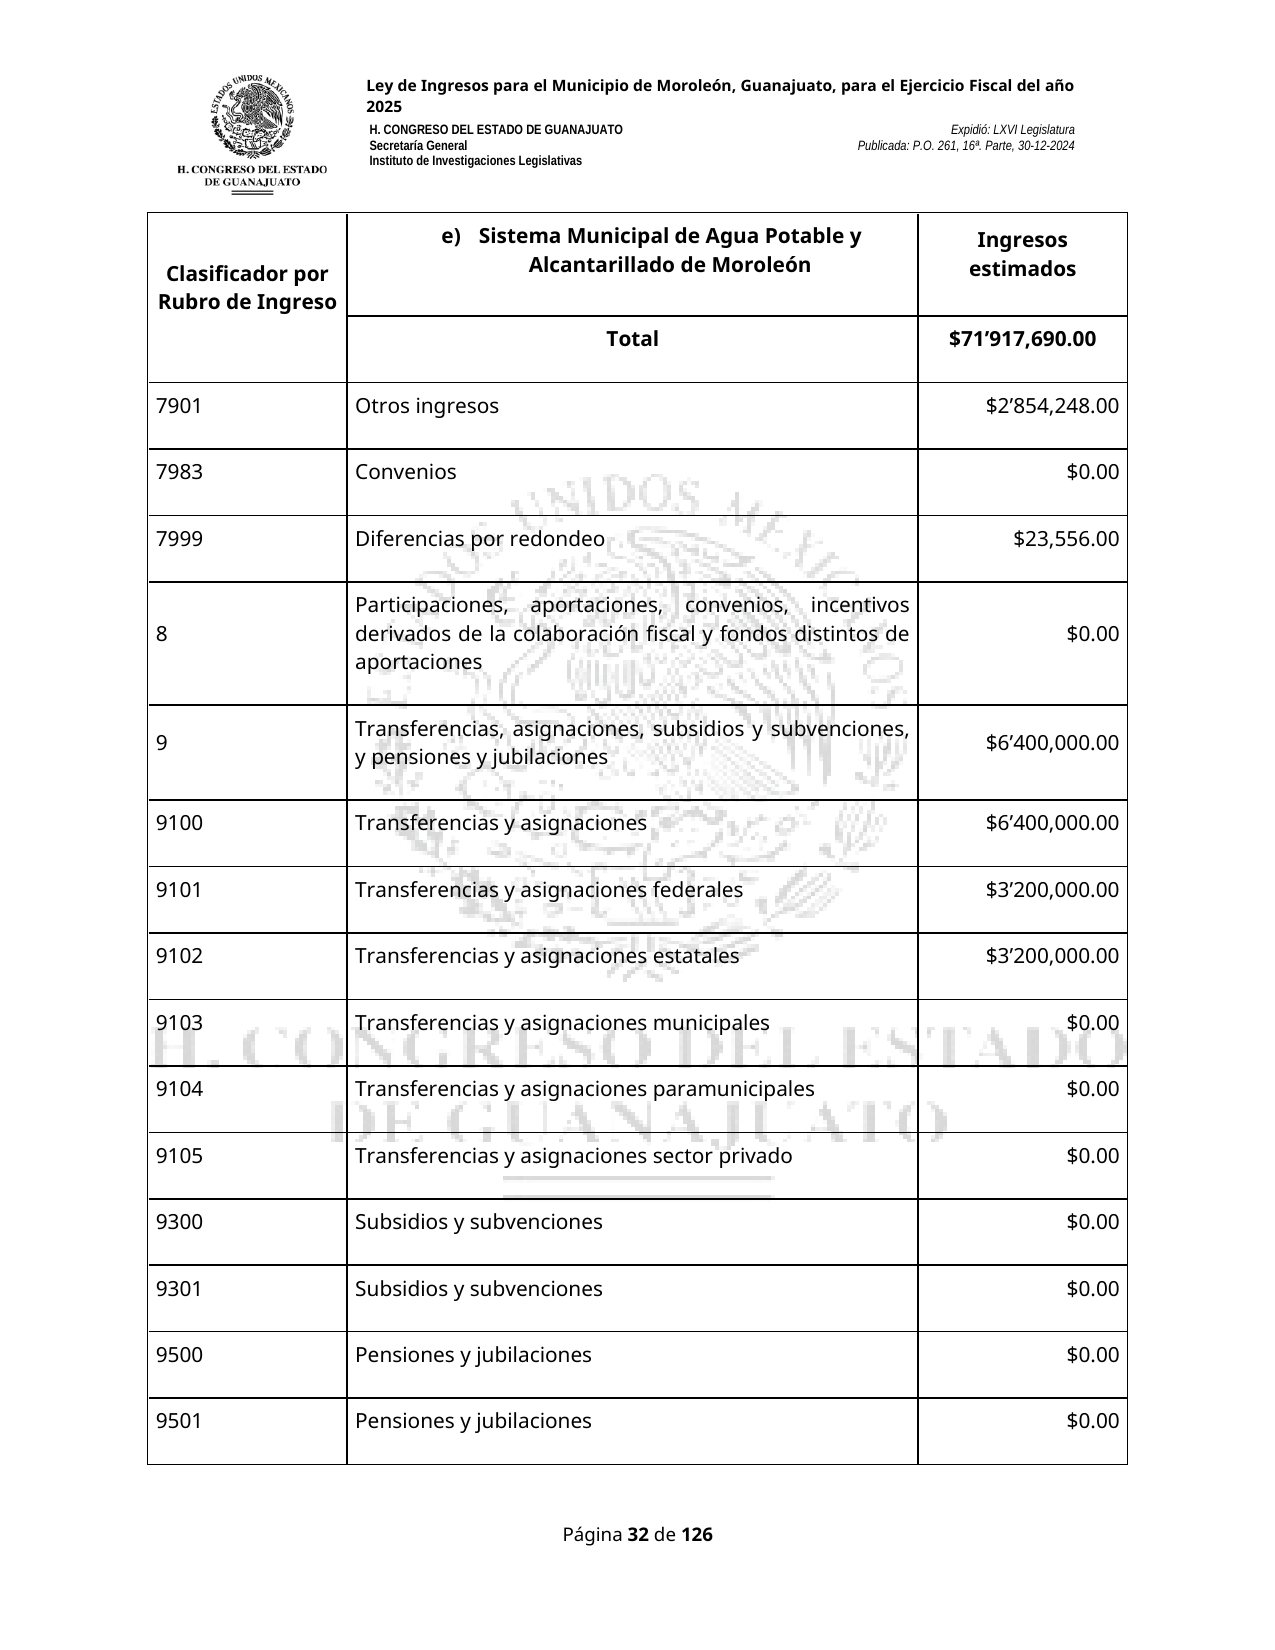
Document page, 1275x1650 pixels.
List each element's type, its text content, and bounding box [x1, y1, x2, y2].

table_cell $71’917,690.00 [919, 317, 1127, 382]
table_cell $0.00 [919, 1332, 1127, 1397]
table_cell 9104 [148, 1066, 346, 1131]
picture [177, 75, 327, 201]
table_cell Transferencias y asignaciones [348, 801, 917, 866]
table_cell 9301 [148, 1265, 346, 1331]
table_cell Subsidios y subvenciones [348, 1266, 917, 1331]
table_cell Transferencias, asignaciones, subsidios y subvenciones, y pensiones y jubilaciones [348, 706, 917, 799]
table_cell Transferencias y asignaciones sector privado [348, 1133, 917, 1198]
table_cell $0.00 [919, 1133, 1127, 1198]
table_cell $0.00 [919, 1000, 1127, 1065]
table_cell 9501 [148, 1398, 346, 1464]
table_cell Transferencias y asignaciones municipales [348, 1000, 917, 1065]
table_cell $3’200,000.00 [919, 934, 1127, 998]
table_cell Transferencias y asignaciones paramunicipales [348, 1067, 917, 1131]
table_header Clasificador por Rubro de Ingreso [148, 213, 347, 382]
table_cell 9300 [148, 1199, 346, 1264]
table_cell Subsidios y subvenciones [348, 1200, 917, 1264]
table_cell Total [348, 317, 917, 382]
table_header Ingresos estimados [919, 213, 1127, 315]
table_cell Participaciones, aportaciones, convenios, incentivos derivados de la colaboración fiscal y fondos distintos de aportaciones [348, 583, 917, 704]
table_cell 9105 [148, 1133, 346, 1198]
table_cell $3’200,000.00 [919, 867, 1127, 932]
table_cell 9500 [148, 1332, 346, 1397]
table_cell Pensiones y jubilaciones [348, 1332, 917, 1397]
table_cell 9 [148, 705, 346, 799]
table_cell 7983 [148, 449, 346, 514]
table_cell $6’400,000.00 [919, 801, 1127, 866]
table_cell $0.00 [919, 583, 1127, 704]
table_cell Pensiones y jubilaciones [348, 1399, 917, 1464]
table_cell 7999 [148, 516, 346, 581]
table_cell $0.00 [919, 1200, 1127, 1264]
table_cell $0.00 [919, 1399, 1127, 1464]
table_cell Convenios [348, 450, 917, 514]
table_cell 9100 [148, 800, 346, 866]
table_cell Otros ingresos [348, 383, 917, 448]
table_cell 9102 [148, 933, 346, 998]
table_cell $0.00 [919, 450, 1127, 514]
table_cell 7901 [148, 383, 346, 448]
table_cell Transferencias y asignaciones estatales [348, 934, 917, 998]
table_header Sistema Municipal de Agua Potable y Alcantarillado de Moroleón [348, 213, 918, 315]
table_cell $0.00 [919, 1067, 1127, 1131]
table_cell $2’854,248.00 [919, 383, 1127, 448]
table_cell $0.00 [919, 1266, 1127, 1331]
table_cell Transferencias y asignaciones federales [348, 867, 917, 932]
table_cell 9101 [148, 867, 346, 932]
table_cell 9103 [148, 1000, 346, 1065]
table_cell Diferencias por redondeo [348, 516, 917, 581]
table_cell 8 [148, 582, 346, 704]
table_cell $6’400,000.00 [919, 706, 1127, 799]
table_cell $23,556.00 [919, 516, 1127, 581]
